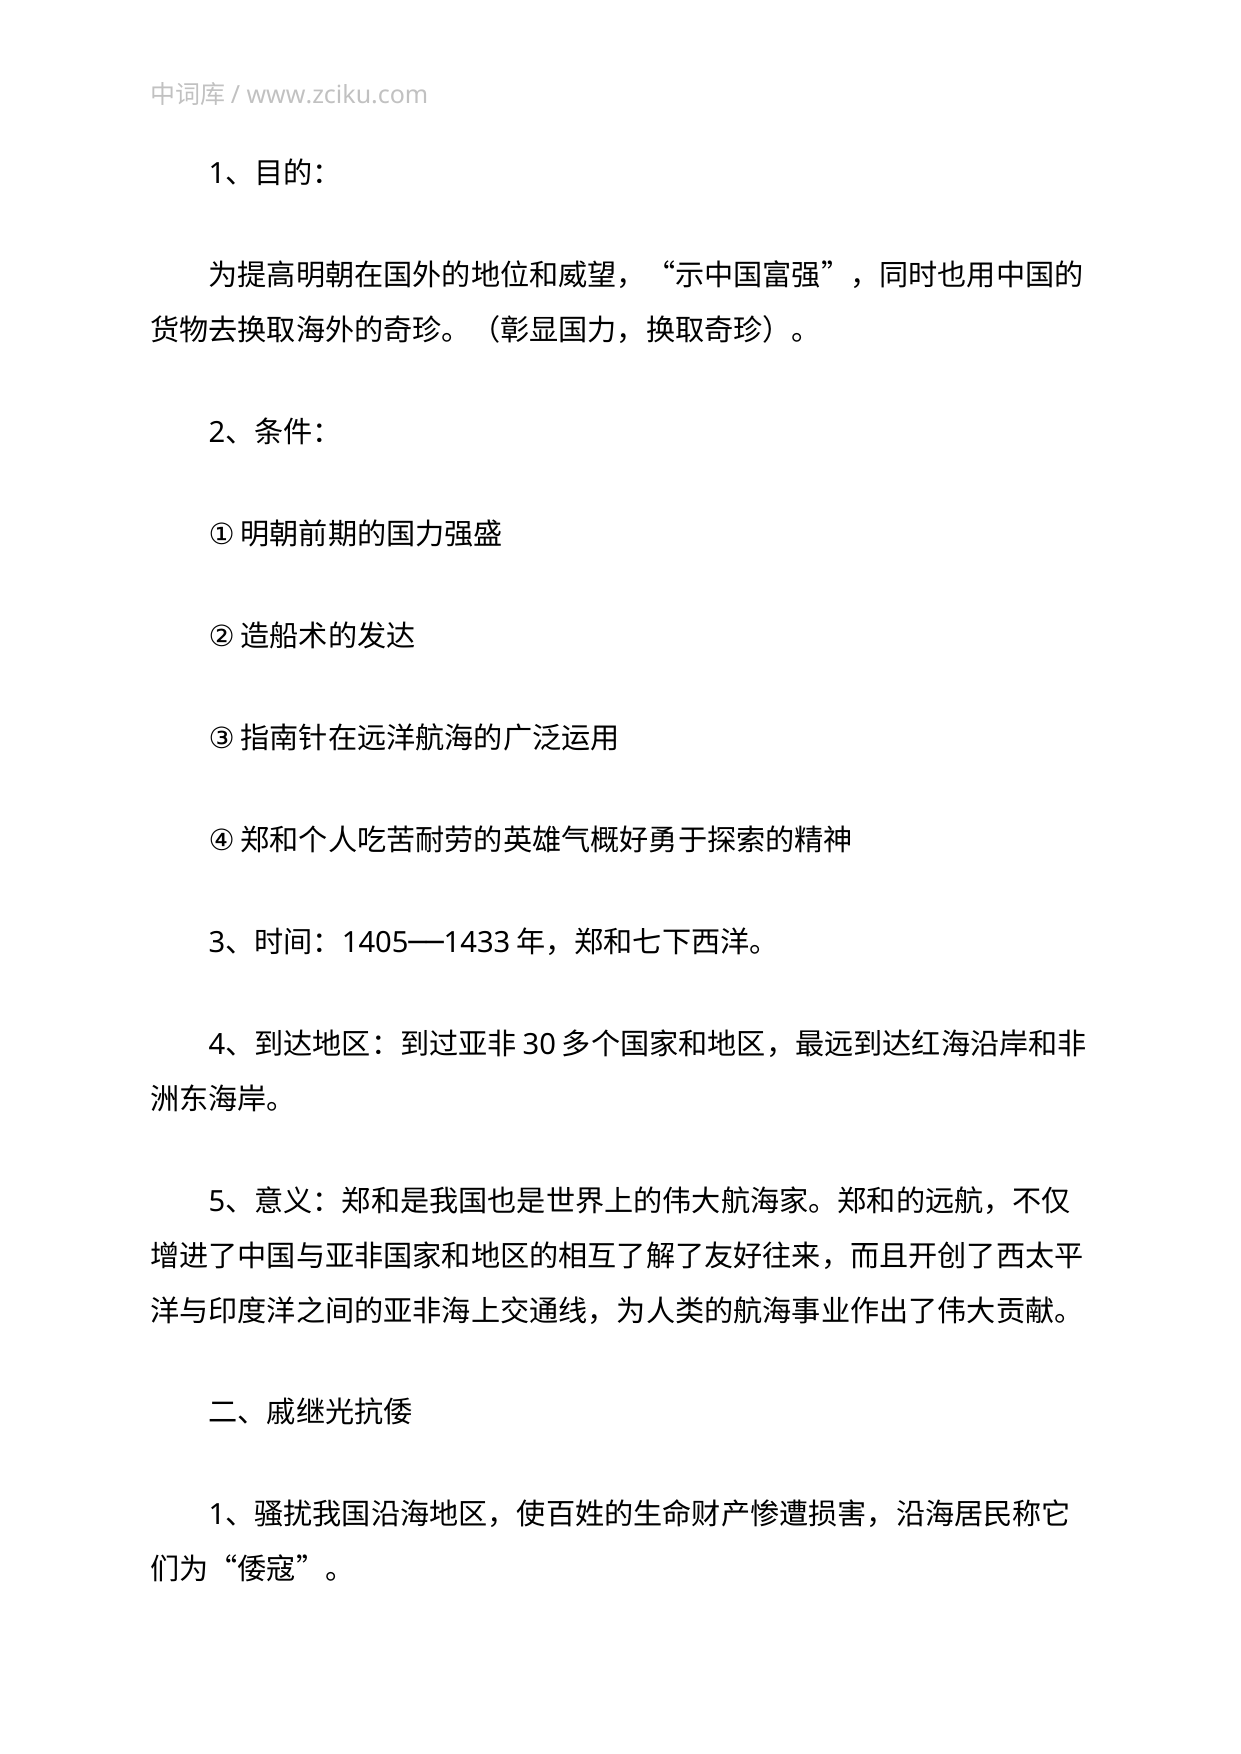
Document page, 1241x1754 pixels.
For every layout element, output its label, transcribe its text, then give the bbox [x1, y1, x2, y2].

text 3、时间：1405──1433年，郑和七下西洋。 [150, 918, 1090, 961]
text 二、戚继光抗倭 [150, 1389, 1090, 1431]
text 5、意义：郑和是我国也是世界上的伟大航海家。郑和的远航，不仅增进了中国与亚非国家和地区的相互了解了友好往来，而且开创了西太平洋与印度洋之间的亚非海上交通线，为人类的航海事业作出了伟大贡献。 [150, 1177, 1090, 1329]
text 2、条件： [150, 409, 1090, 451]
text 为提高明朝在国外的地位和威望，“示中国富强”，同时也用中国的货物去换取海外的奇珍。（彰显国力，换取奇珍）。 [150, 252, 1090, 349]
text 4、到达地区：到过亚非30多个国家和地区，最远到达红海沿岸和非洲东海岸。 [150, 1021, 1090, 1118]
text ②造船术的发达 [150, 613, 1090, 655]
text ④郑和个人吃苦耐劳的英雄气概好勇于探索的精神 [150, 817, 1090, 859]
text ③指南针在远洋航海的广泛运用 [150, 714, 1090, 757]
text ①明朝前期的国力强盛 [150, 511, 1090, 553]
text 1、目的： [150, 150, 1090, 192]
text 1、骚扰我国沿海地区，使百姓的生命财产惨遭损害，沿海居民称它们为“倭寇”。 [150, 1491, 1090, 1588]
